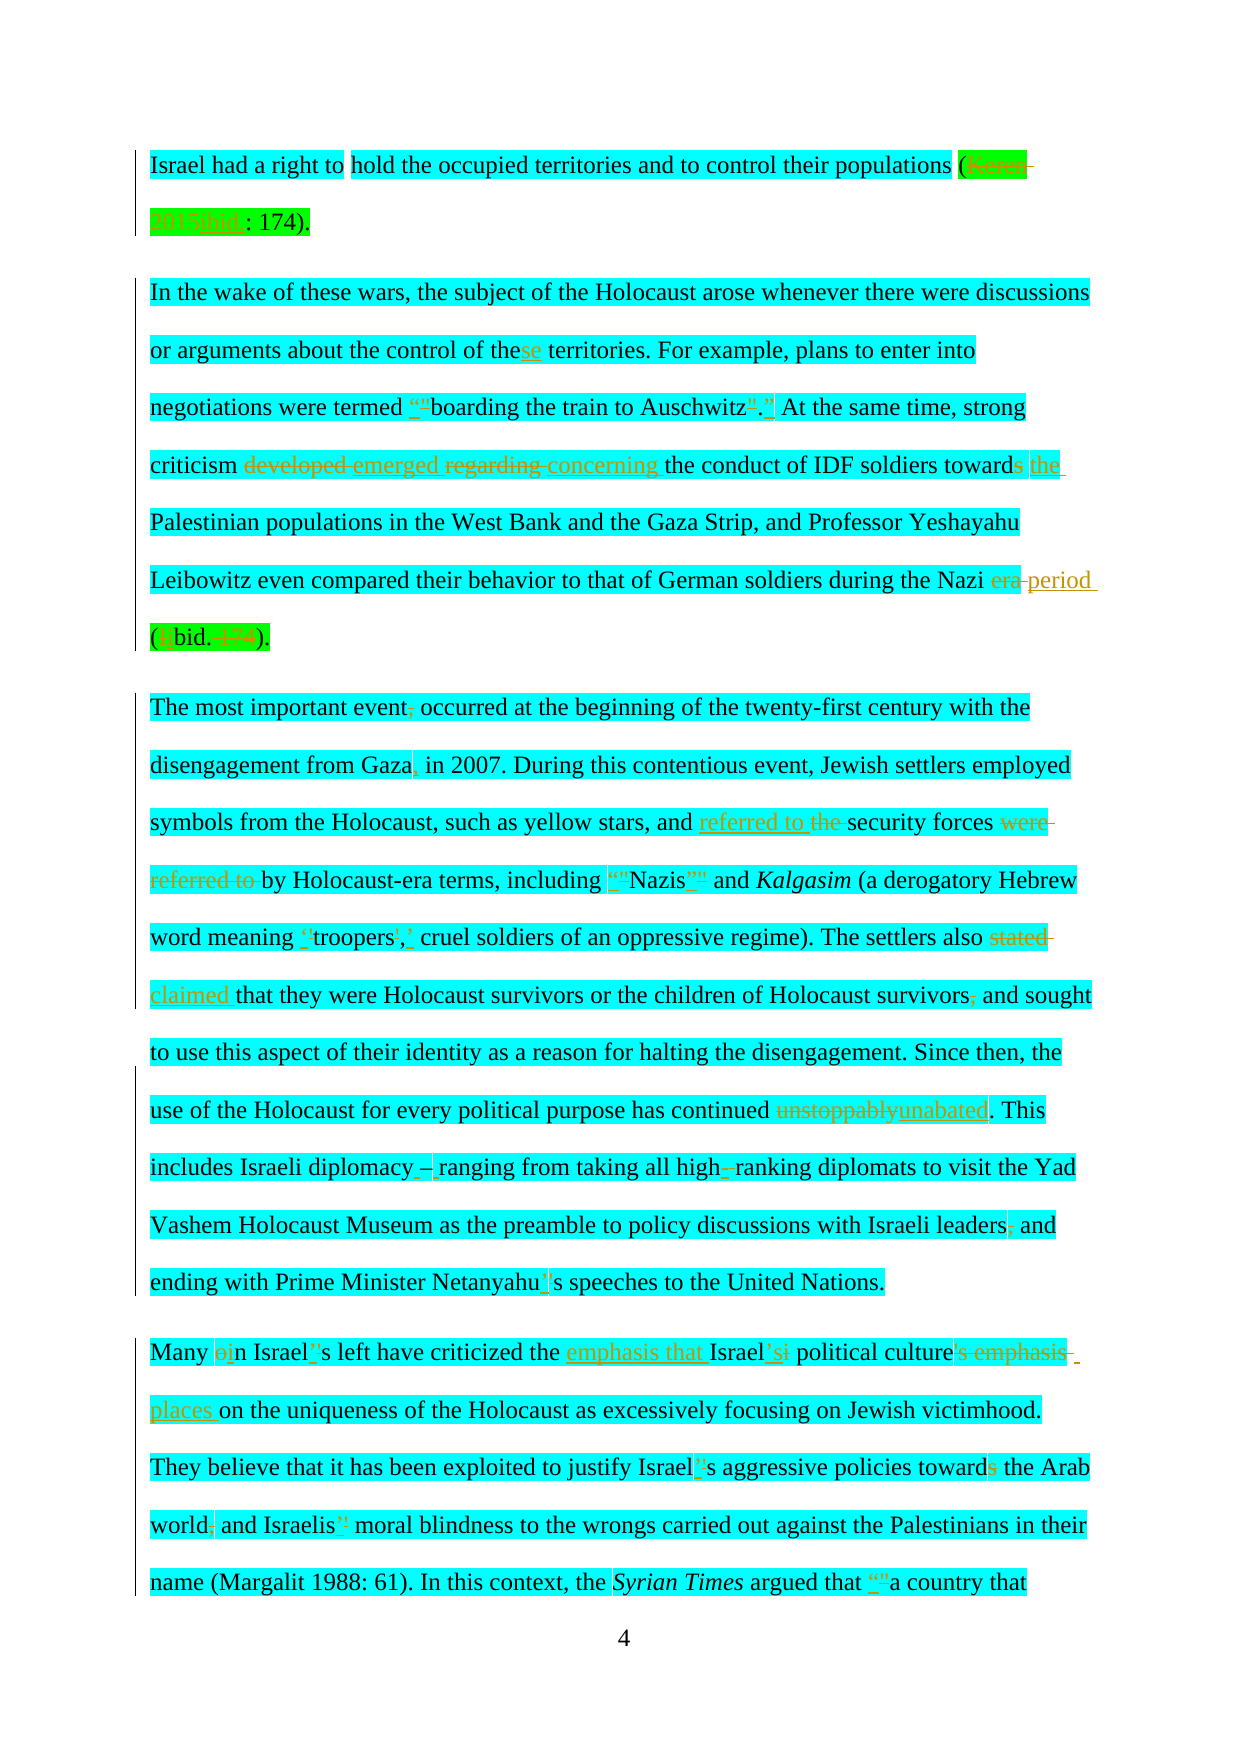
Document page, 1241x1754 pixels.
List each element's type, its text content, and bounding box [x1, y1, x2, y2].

text In the wake of these wars, the subject of the Holocaust arose whenever there were discussions or arguments about the control of the territories. For example, plans to enter into negotiations were termed boarding the train to Auschwitz. At the same time, strong criticism the conduct of IDF soldiers toward Palestinian populations in the West Bank and the Gaza Strip, and Professor Yeshayahu Leibowitz even compared their behavior to that of German soldiers during the Nazi (bid.). [150, 277, 1098, 651]
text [150, 1337, 1098, 1596]
text The most important event occurred at the beginning of the twenty-first century with the disengagement from Gaza in 2007. During this contentious event, Jewish settlers employed symbols from the Holocaust, such as yellow stars, and security forces by Holocaust-era terms, including Nazis and Kalgasim (a derogatory Hebrew word meaning troopers, cruel soldiers of an oppressive regime). The settlers also that they were Holocaust survivors or the children of Holocaust survivors and sought to use this aspect of their identity as a reason for halting the disengagement. Since then, the use of the Holocaust for every political purpose has continued . This includes Israeli diplomacy–ranging from taking all highranking diplomats to visit the Yad Vashem Holocaust Museum as the preamble to policy discussions with Israeli leaders and ending with Prime Minister Netanyahus speeches to the United Nations. [150, 692, 1098, 1296]
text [150, 150, 1098, 236]
